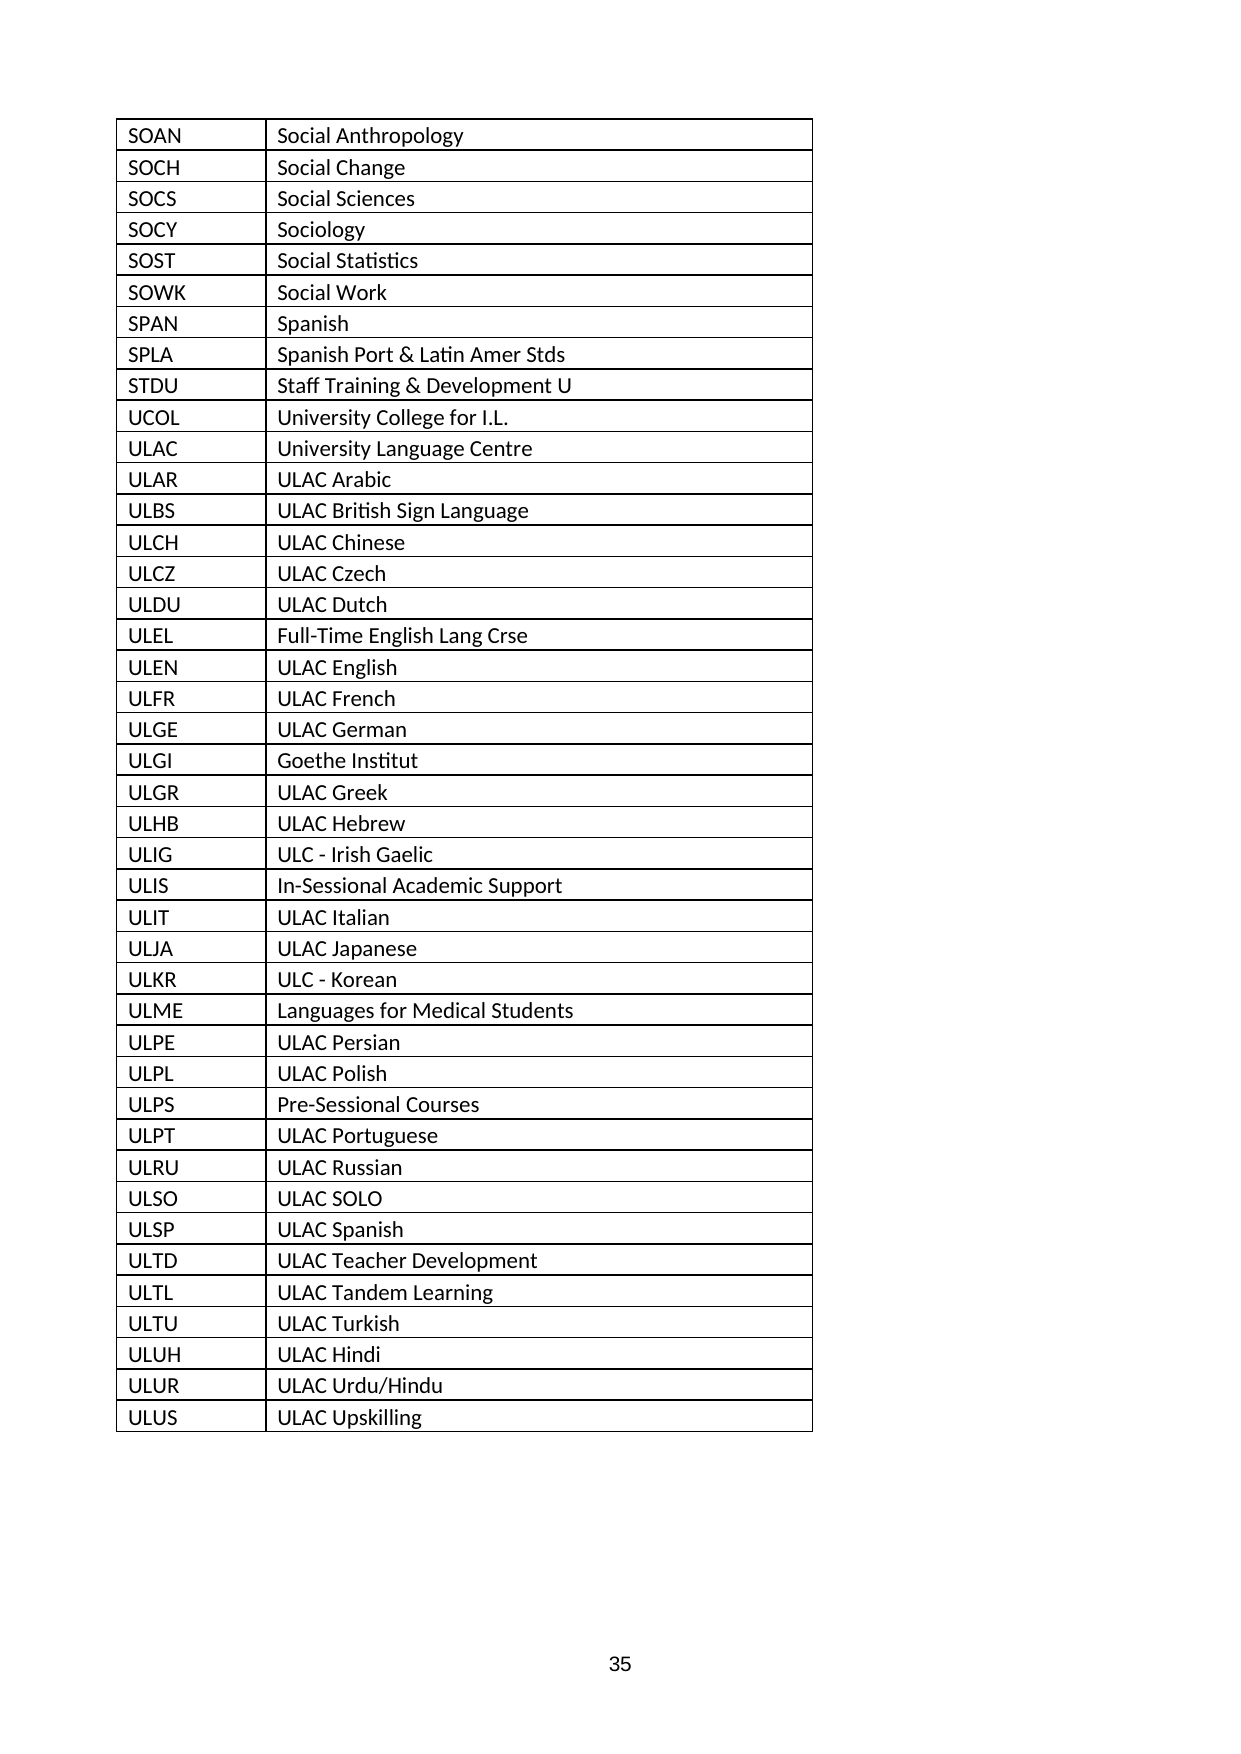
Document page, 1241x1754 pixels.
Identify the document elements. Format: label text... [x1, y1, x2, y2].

table_cell UCOL [117, 401, 265, 431]
table_cell ULAC Dutch [267, 588, 812, 618]
table_cell ULPL [117, 1057, 265, 1087]
table_cell ULAC SOLO [267, 1182, 812, 1212]
table_cell ULEN [117, 651, 265, 681]
table_cell SOST [117, 245, 265, 274]
table_cell ULBS [117, 495, 265, 524]
table_cell ULPT [117, 1120, 265, 1149]
table_cell ULAC German [267, 713, 812, 743]
table_cell ULUR [117, 1370, 265, 1399]
table_cell ULAC Russian [267, 1151, 812, 1181]
table_cell Social Work [267, 276, 812, 306]
table_cell ULSO [117, 1182, 265, 1212]
table_cell ULAC Hebrew [267, 807, 812, 837]
table_cell ULSP [117, 1213, 265, 1243]
table_cell Goethe Institut [267, 745, 812, 774]
table_cell ULTU [117, 1307, 265, 1337]
table_cell SOWK [117, 276, 265, 306]
table_cell Social Anthropology [267, 120, 812, 149]
table_cell ULC - Korean [267, 963, 812, 993]
table_cell ULAR [117, 463, 265, 493]
table_cell Languages for Medical Students [267, 995, 812, 1024]
table_cell ULGI [117, 745, 265, 774]
table_cell Full-Time English Lang Crse [267, 620, 812, 649]
table_cell In-Sessional Academic Support [267, 870, 812, 899]
table_cell ULAC Teacher Development [267, 1245, 812, 1274]
table_cell ULHB [117, 807, 265, 837]
table_cell ULPS [117, 1088, 265, 1118]
table_cell ULCH [117, 526, 265, 556]
table_cell SOCY [117, 213, 265, 243]
table_cell ULME [117, 995, 265, 1024]
table_cell University Language Centre [267, 432, 812, 462]
table_cell ULAC [117, 432, 265, 462]
table_cell ULEL [117, 620, 265, 649]
table_cell ULAC French [267, 682, 812, 712]
table_cell ULAC Hindi [267, 1338, 812, 1368]
table_cell STDU [117, 370, 265, 399]
table_cell ULAC Urdu/Hindu [267, 1370, 812, 1399]
table_cell ULKR [117, 963, 265, 993]
table_cell ULAC Chinese [267, 526, 812, 556]
table_cell ULAC Italian [267, 901, 812, 931]
table_cell ULJA [117, 932, 265, 962]
table_cell ULAC Polish [267, 1057, 812, 1087]
table_cell ULIG [117, 838, 265, 868]
table_cell Spanish [267, 307, 812, 337]
table_cell ULAC Arabic [267, 463, 812, 493]
table_cell ULIT [117, 901, 265, 931]
table_cell Social Statistics [267, 245, 812, 274]
table_cell Pre-Sessional Courses [267, 1088, 812, 1118]
table_cell ULDU [117, 588, 265, 618]
table_cell University College for I.L. [267, 401, 812, 431]
table_cell ULAC Turkish [267, 1307, 812, 1337]
table_cell ULAC British Sign Language [267, 495, 812, 524]
table_cell SPLA [117, 338, 265, 368]
table_cell ULAC Portuguese [267, 1120, 812, 1149]
table_cell ULAC English [267, 651, 812, 681]
table_cell ULAC Persian [267, 1026, 812, 1056]
table_cell ULGR [117, 776, 265, 806]
table_cell Social Sciences [267, 182, 812, 212]
table_cell ULAC Czech [267, 557, 812, 587]
table_cell Staff Training & Development U [267, 370, 812, 399]
table_cell ULIS [117, 870, 265, 899]
table_cell ULAC Japanese [267, 932, 812, 962]
table_cell ULRU [117, 1151, 265, 1181]
table_cell ULAC Tandem Learning [267, 1276, 812, 1306]
table_cell ULUH [117, 1338, 265, 1368]
table_cell ULTD [117, 1245, 265, 1274]
table_cell Sociology [267, 213, 812, 243]
table_cell ULC - Irish Gaelic [267, 838, 812, 868]
table_cell ULTL [117, 1276, 265, 1306]
table_cell ULGE [117, 713, 265, 743]
table_cell SPAN [117, 307, 265, 337]
table_cell Social Change [267, 151, 812, 181]
table_cell Spanish Port & Latin Amer Stds [267, 338, 812, 368]
table_cell SOCS [117, 182, 265, 212]
table_cell ULUS [117, 1401, 265, 1431]
table_cell ULFR [117, 682, 265, 712]
table_cell SOCH [117, 151, 265, 181]
table_cell ULPE [117, 1026, 265, 1056]
table_cell ULAC Spanish [267, 1213, 812, 1243]
table_cell ULAC Upskilling [267, 1401, 812, 1431]
table_cell ULAC Greek [267, 776, 812, 806]
table_cell ULCZ [117, 557, 265, 587]
table_cell SOAN [117, 120, 265, 149]
